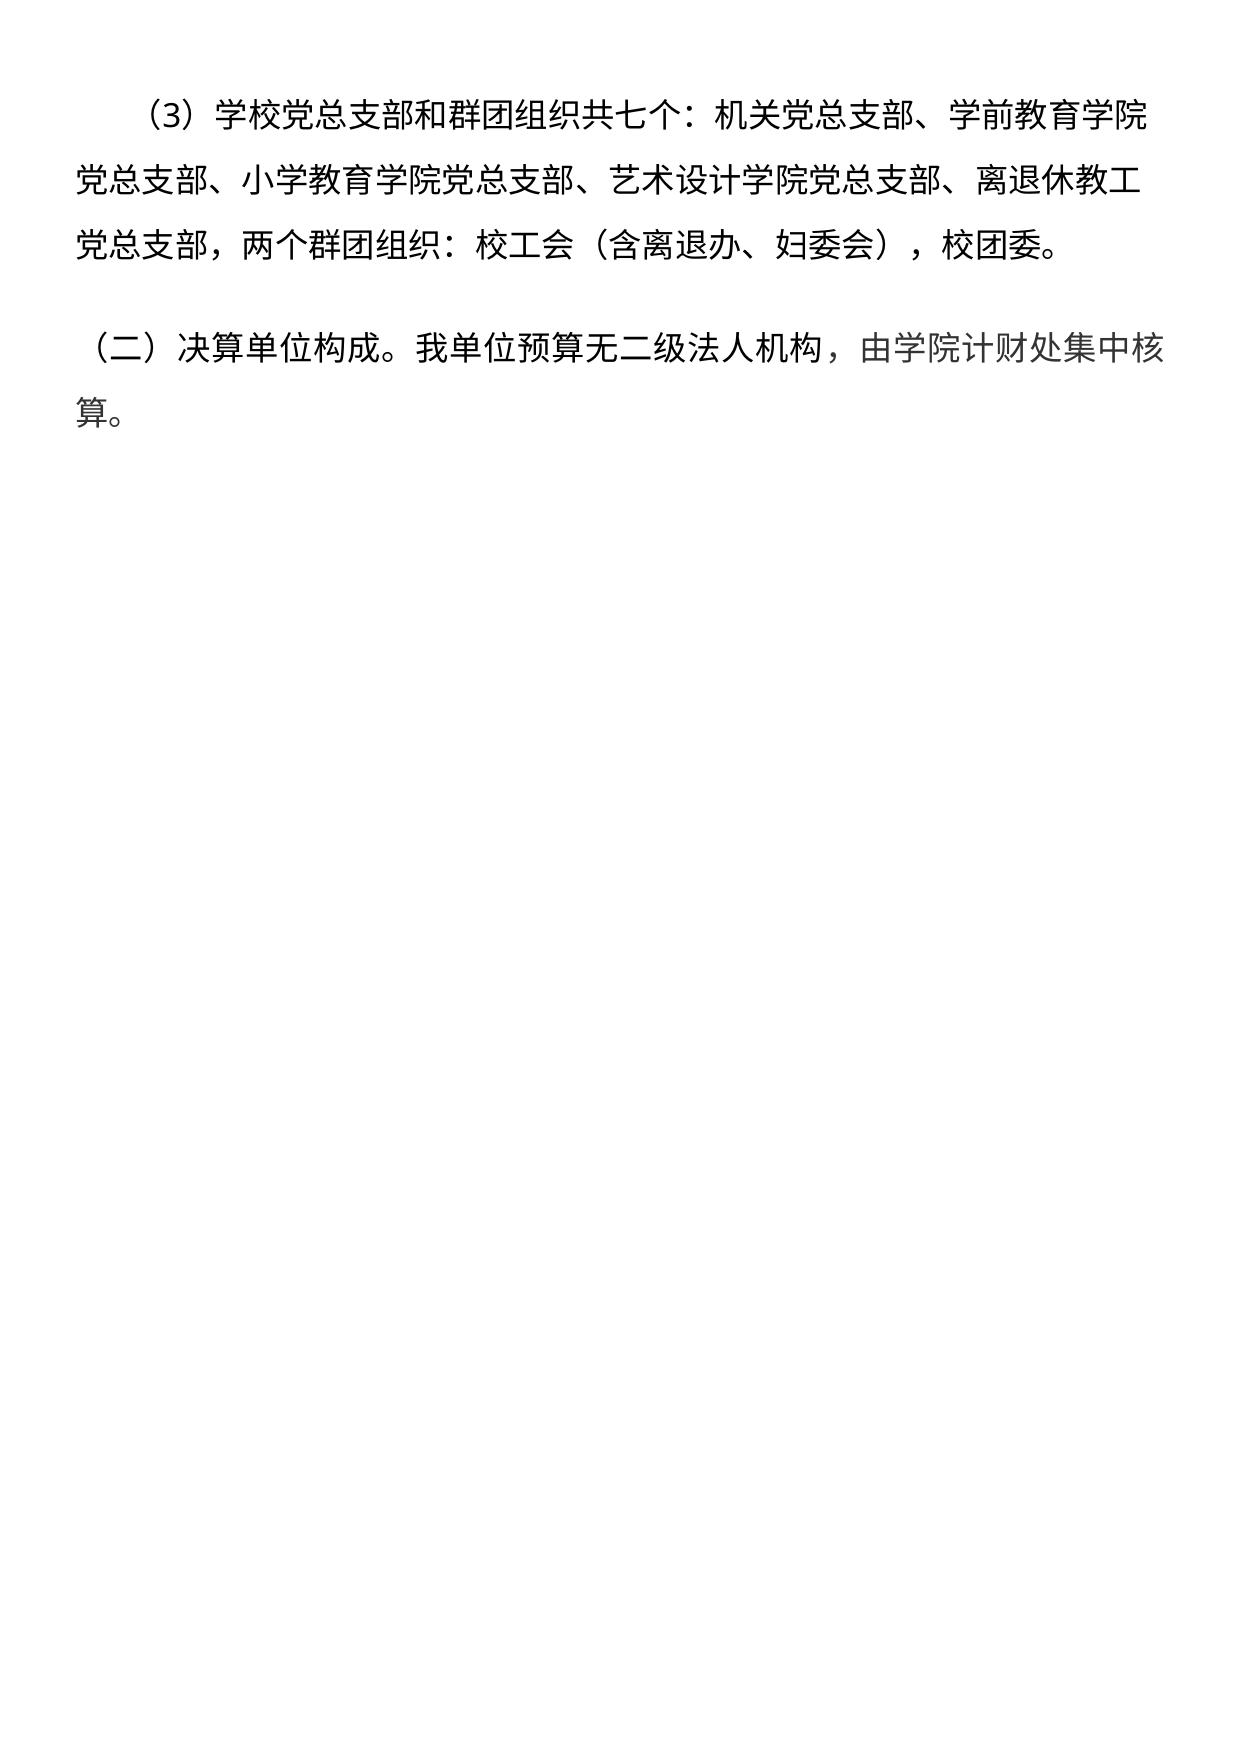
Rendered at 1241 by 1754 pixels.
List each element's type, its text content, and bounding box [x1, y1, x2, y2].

text （3）学校党总支部和群团组织共七个：机关党总支部、学前教育学院党总支部、小学教育学院党总支部、艺术设计学院党总支部、离退休教工党总支部，两个群团组织：校工会（含离退办、妇委会），校团委。 [75, 81, 1165, 276]
text （二）决算单位构成。我单位预算无二级法人机构，由学院计财处集中核算。 [75, 313, 1165, 443]
